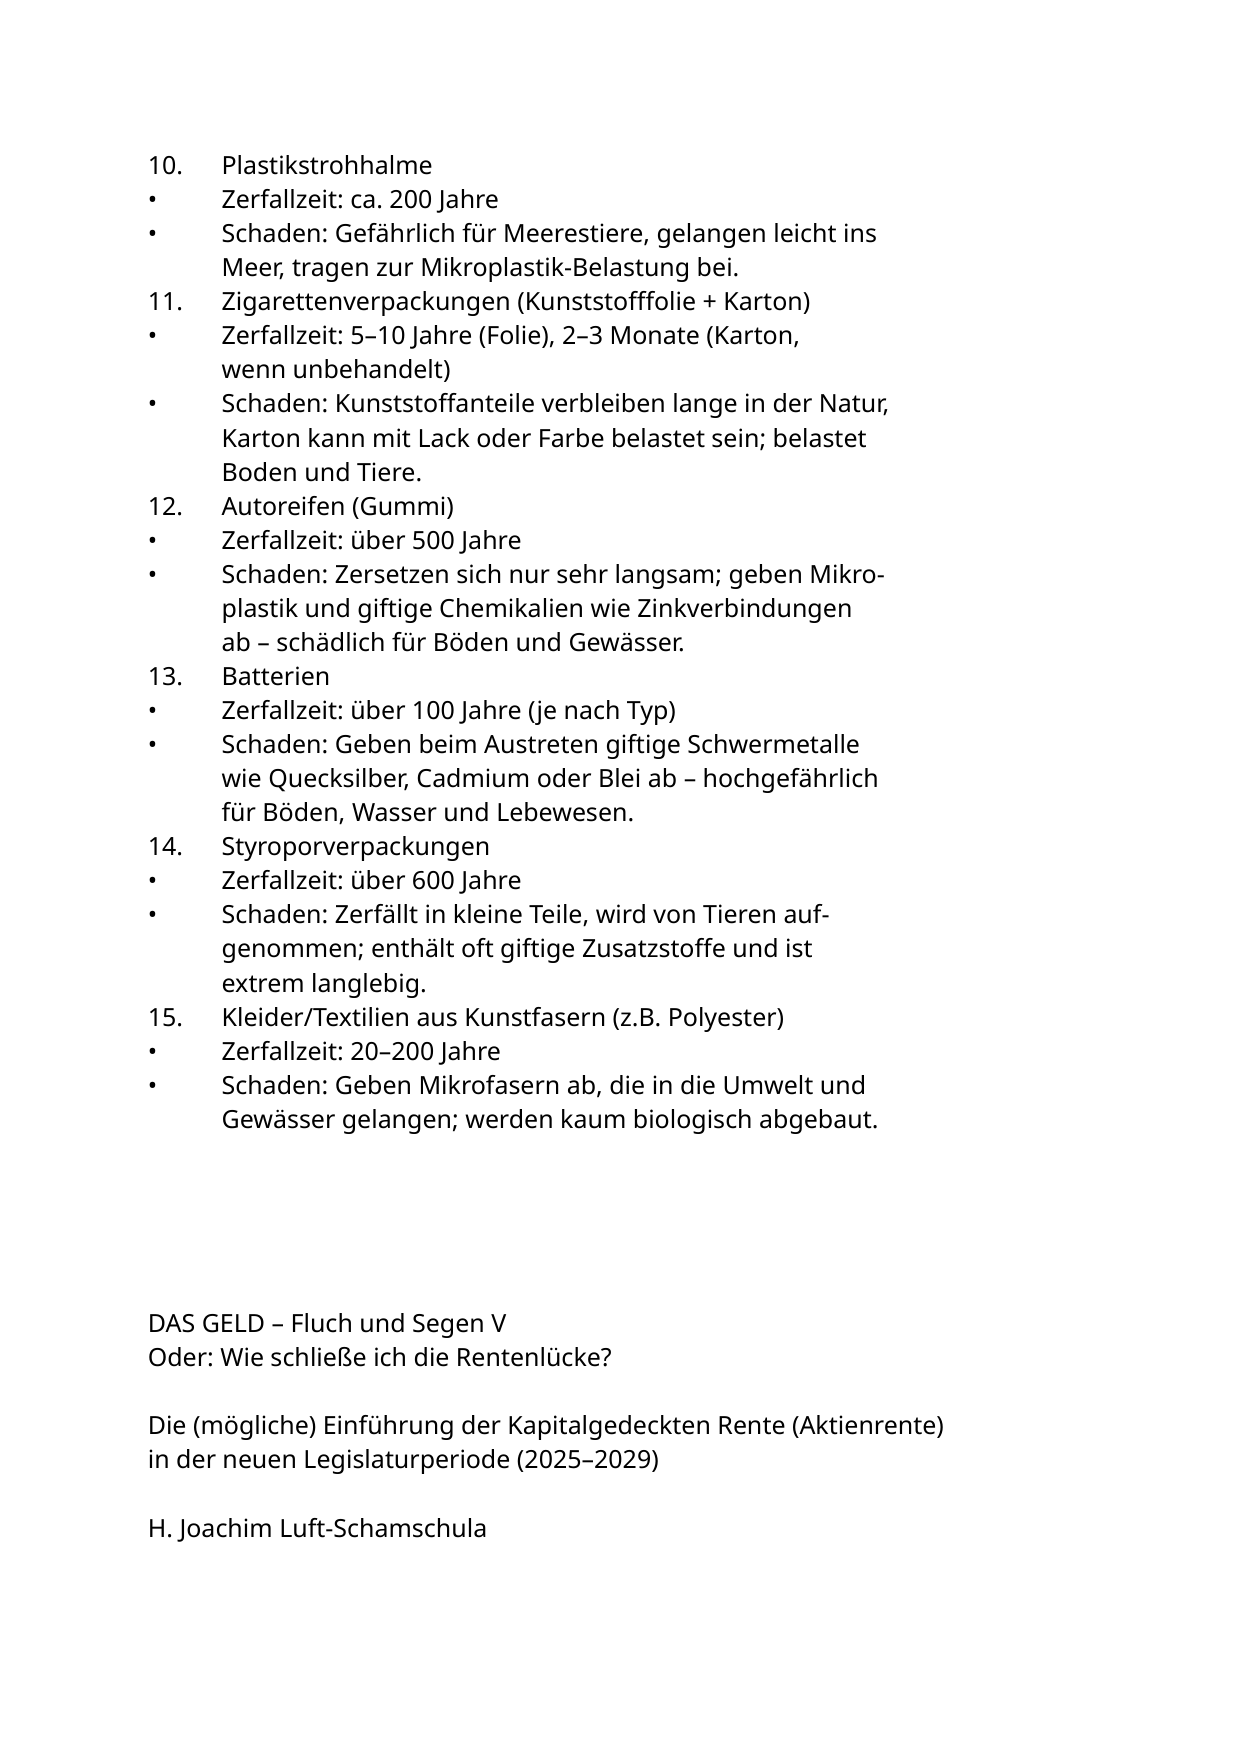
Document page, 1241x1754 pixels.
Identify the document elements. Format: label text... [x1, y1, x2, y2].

text 10. Plastikstrohhalme [148, 148, 1092, 182]
text Oder: Wie schließe ich die Rentenlücke? [148, 1340, 1092, 1374]
text Karton kann mit Lack oder Farbe belastet sein; belastet [148, 420, 1092, 454]
text • Schaden: Zersetzen sich nur sehr langsam; geben Mikro- [148, 556, 1092, 591]
text • Schaden: Geben Mikrofasern ab, die in die Umwelt und [148, 1067, 1092, 1101]
text für Böden, Wasser und Lebewesen. [148, 795, 1092, 829]
text wenn unbehandelt) [148, 352, 1092, 386]
text • Zerfallzeit: über 100 Jahre (je nach Typ) [148, 693, 1092, 727]
text • Zerfallzeit: über 500 Jahre [148, 522, 1092, 556]
text ﻿DAS GELD – Fluch und Segen V [148, 1306, 1092, 1340]
text in der neuen Legislaturperiode (2025–2029) [148, 1442, 1092, 1476]
text Die (mögliche) Einführung der Kapitalgedeckten Rente (Aktienrente) [148, 1408, 1092, 1442]
text • Zerfallzeit: 20–200 Jahre [148, 1033, 1092, 1067]
text ﻿H. Joachim Luft-Schamschula [148, 1510, 1092, 1544]
text 11. Zigarettenverpackungen (Kunststofffolie + Karton) [148, 284, 1092, 318]
text genommen; enthält oft giftige Zusatzstoffe und ist [148, 931, 1092, 965]
text plastik und giftige Chemikalien wie Zinkverbindungen [148, 591, 1092, 624]
text Gewässer gelangen; werden kaum biologisch abgebaut. [148, 1101, 1092, 1136]
text Meer, tragen zur Mikroplastik-Belastung bei. [148, 250, 1092, 284]
text • Schaden: Gefährlich für Meerestiere, gelangen leicht ins [148, 216, 1092, 250]
text 12. Autoreifen (Gummi) [148, 488, 1092, 522]
text 13. Batterien [148, 659, 1092, 693]
text • Schaden: Zerfällt in kleine Teile, wird von Tieren auf- [148, 897, 1092, 931]
text 14. Styroporverpackungen [148, 829, 1092, 863]
text wie Quecksilber, Cadmium oder Blei ab – hochgefährlich [148, 761, 1092, 795]
text extrem langlebig. [148, 965, 1092, 999]
text 15. Kleider/Textilien aus Kunstfasern (z.B. Polyester) [148, 999, 1092, 1033]
text ab – schädlich für Böden und Gewässer. [148, 624, 1092, 659]
text Boden und Tiere. [148, 454, 1092, 488]
text • Zerfallzeit: über 600 Jahre [148, 863, 1092, 897]
text • Zerfallzeit: ca. 200 Jahre [148, 182, 1092, 216]
text • Schaden: Geben beim Austreten giftige Schwermetalle [148, 727, 1092, 761]
text • Zerfallzeit: 5–10 Jahre (Folie), 2–3 Monate (Karton, [148, 318, 1092, 352]
text • Schaden: Kunststoffanteile verbleiben lange in der Natur, [148, 386, 1092, 420]
